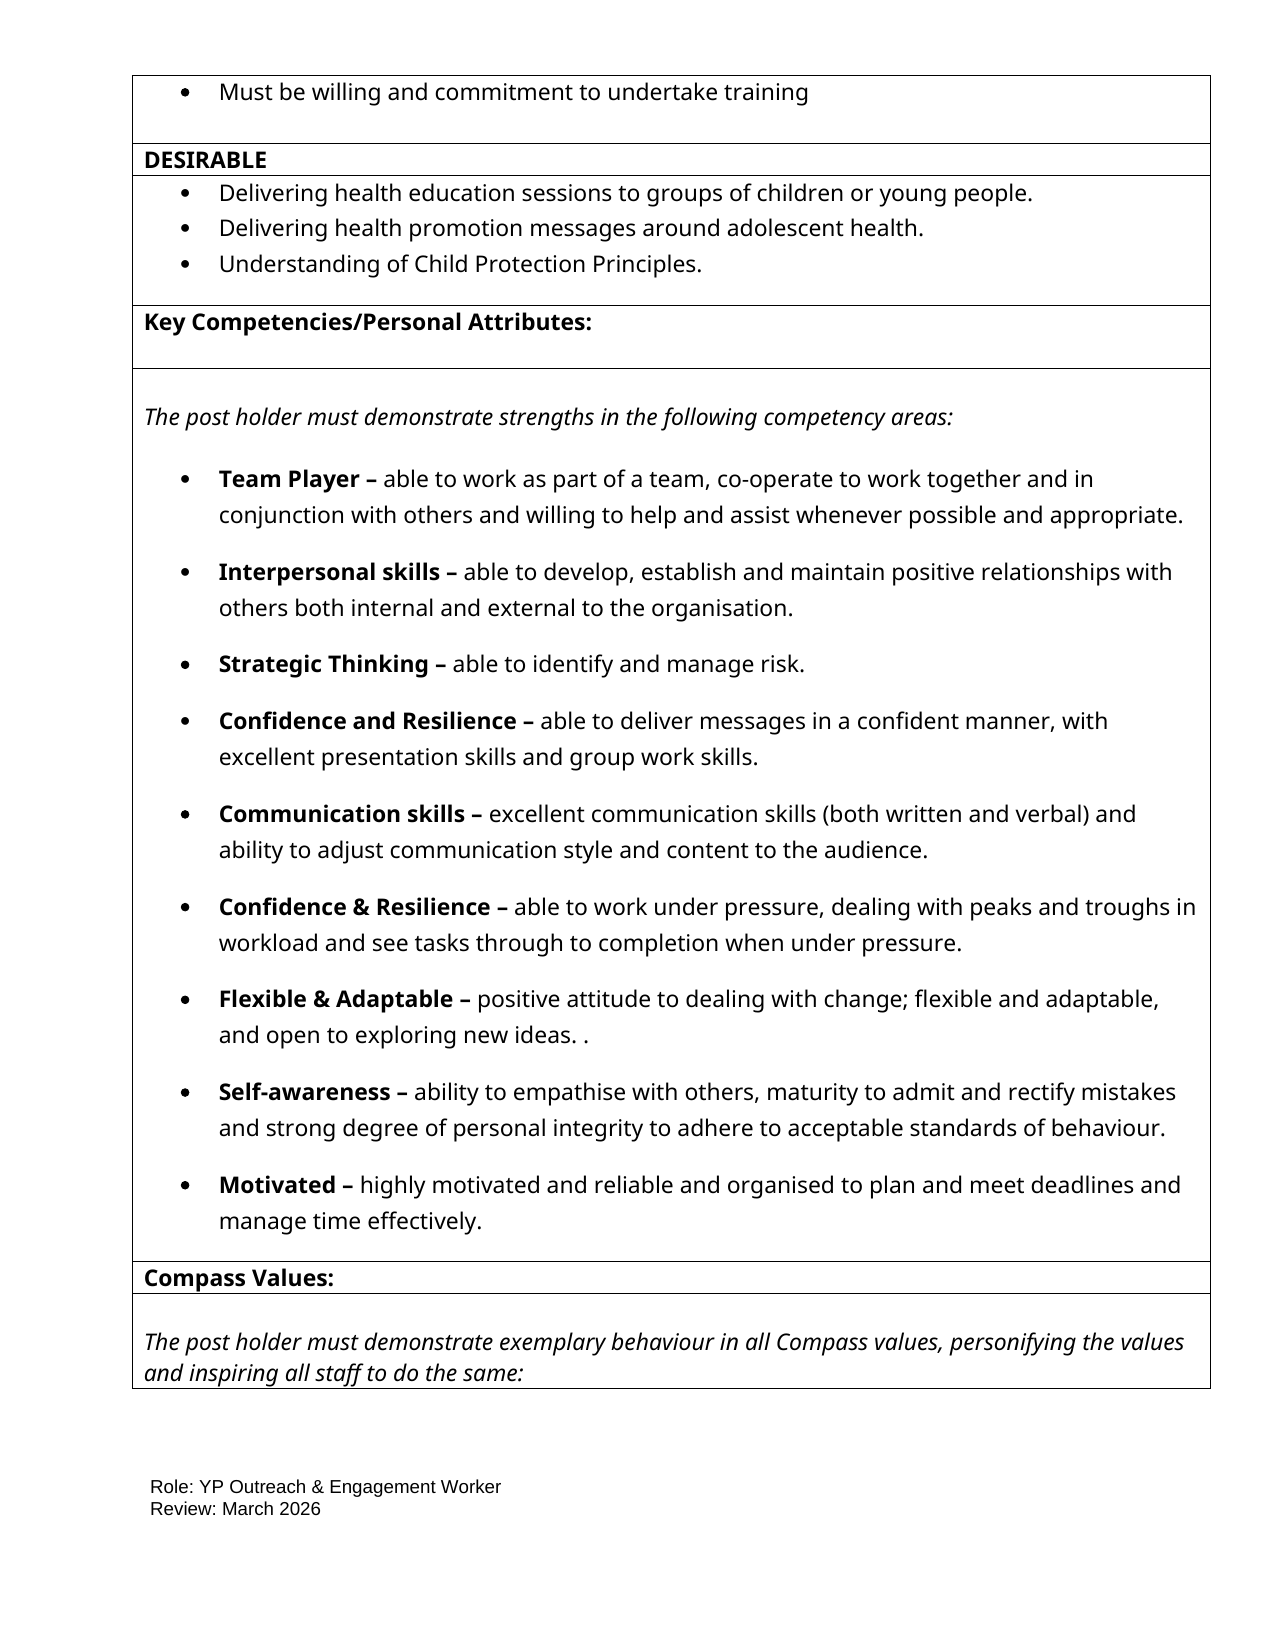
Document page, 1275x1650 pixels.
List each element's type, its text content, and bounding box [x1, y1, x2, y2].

table_cell The post holder must demonstrate strengths in the following competency areas: Team Player – able to work as part of a team, co-operate to work together and in conjunction with others and willing to help and assist whenever possible and appropriate. Interpersonal skills – able to develop, establish and maintain positive relationships with others both internal and external to the organisation. Strategic Thinking – able to identify and manage risk. Confidence and Resilience – able to deliver messages in a confident manner, with excellent presentation skills and group work skills. Communication skills – excellent communication skills (both written and verbal) and ability to adjust communication style and content to the audience. Confidence & Resilience – able to work under pressure, dealing with peaks and troughs in workload and see tasks through to completion when under pressure. Flexible & Adaptable – positive attitude to dealing with change; flexible and adaptable, and open to exploring new ideas. . Self-awareness – ability to empathise with others, maturity to admit and rectify mistakes and strong degree of personal integrity to adhere to acceptable standards of behaviour. Motivated – highly motivated and reliable and organised to plan and meet deadlines and manage time effectively. [133, 369, 1210, 1261]
table_cell Key Competencies/Personal Attributes: [133, 306, 1210, 368]
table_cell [133, 1294, 1210, 1388]
table_cell Delivering health education sessions to groups of children or young people. Delivering health promotion messages around adolescent health. Understanding of Child Protection Principles. [133, 176, 1210, 305]
table_cell Compass Values: [133, 1262, 1210, 1293]
table_cell DESIRABLE [133, 144, 1210, 175]
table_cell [133, 76, 1210, 143]
